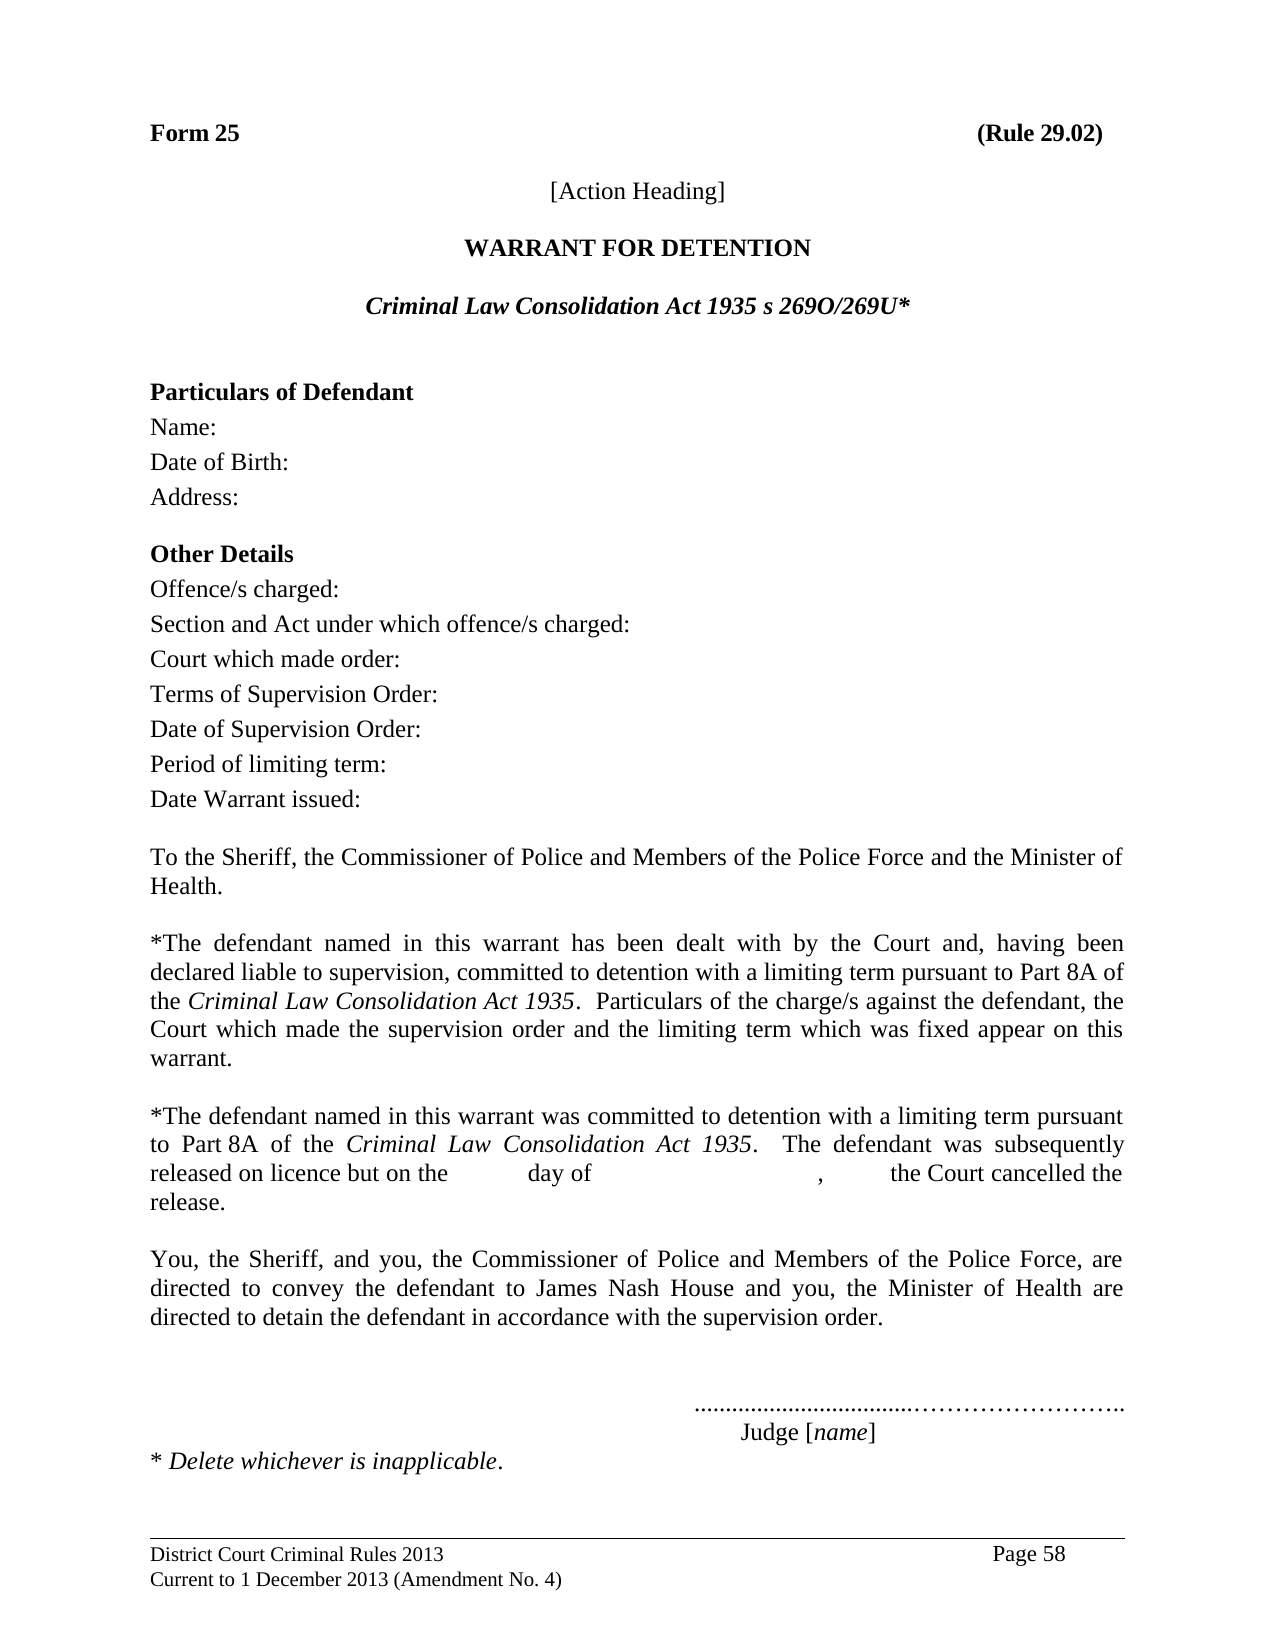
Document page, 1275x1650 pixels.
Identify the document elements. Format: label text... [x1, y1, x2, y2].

text WARRANT FOR DETENTION [150, 233, 1125, 262]
text You, the Sheriff, and you, the Commissioner of Police and Members of the Police Force, are directed to convey the defendant to James Nash House and you, the Minister of Health are directed to detain the defendant in accordance with the supervision order. [150, 1244, 1125, 1331]
text Judge [name] [150, 1417, 1125, 1446]
text Particulars of Defendant [150, 377, 1125, 406]
text Section and Act under which offence/s charged: [150, 609, 1125, 638]
text Court which made order: [150, 644, 1125, 673]
text Other Details [150, 539, 1125, 568]
text *The defendant named in this warrant was committed to detention with a limiting term pursuant to Part 8A of the Criminal Law Consolidation Act 1935. The defendant was subsequently released on licence but on the day of , the Court cancelled the release. [150, 1101, 1125, 1216]
text * Delete whichever is inapplicable. [150, 1446, 1125, 1474]
text Date of Supervision Order: [150, 714, 1125, 743]
text Terms of Supervision Order: [150, 679, 1125, 708]
text To the Sheriff, the Commissioner of Police and Members of the Police Force and the Minister of Health. [150, 842, 1125, 899]
text Date of Birth: [150, 447, 1125, 476]
text Address: [150, 482, 1125, 511]
text [Action Heading] [150, 176, 1125, 204]
text Date Warrant issued: [150, 784, 1125, 813]
text ...................................…………………….. [150, 1388, 1125, 1417]
text *The defendant named in this warrant has been dealt with by the Court and, having been declared liable to supervision, committed to detention with a limiting term pursuant to Part 8A of the Criminal Law Consolidation Act 1935. Particulars of the charge/s against the defendant, the Court which made the supervision order and the limiting term which was fixed appear on this warrant. [150, 928, 1125, 1072]
text Criminal Law Consolidation Act 1935 s 269O/269U* [150, 291, 1125, 319]
text Period of limiting term: [150, 749, 1125, 778]
text Name: [150, 412, 1125, 441]
text Offence/s charged: [150, 574, 1125, 603]
text Form 25 (Rule 29.02) [150, 118, 1125, 147]
